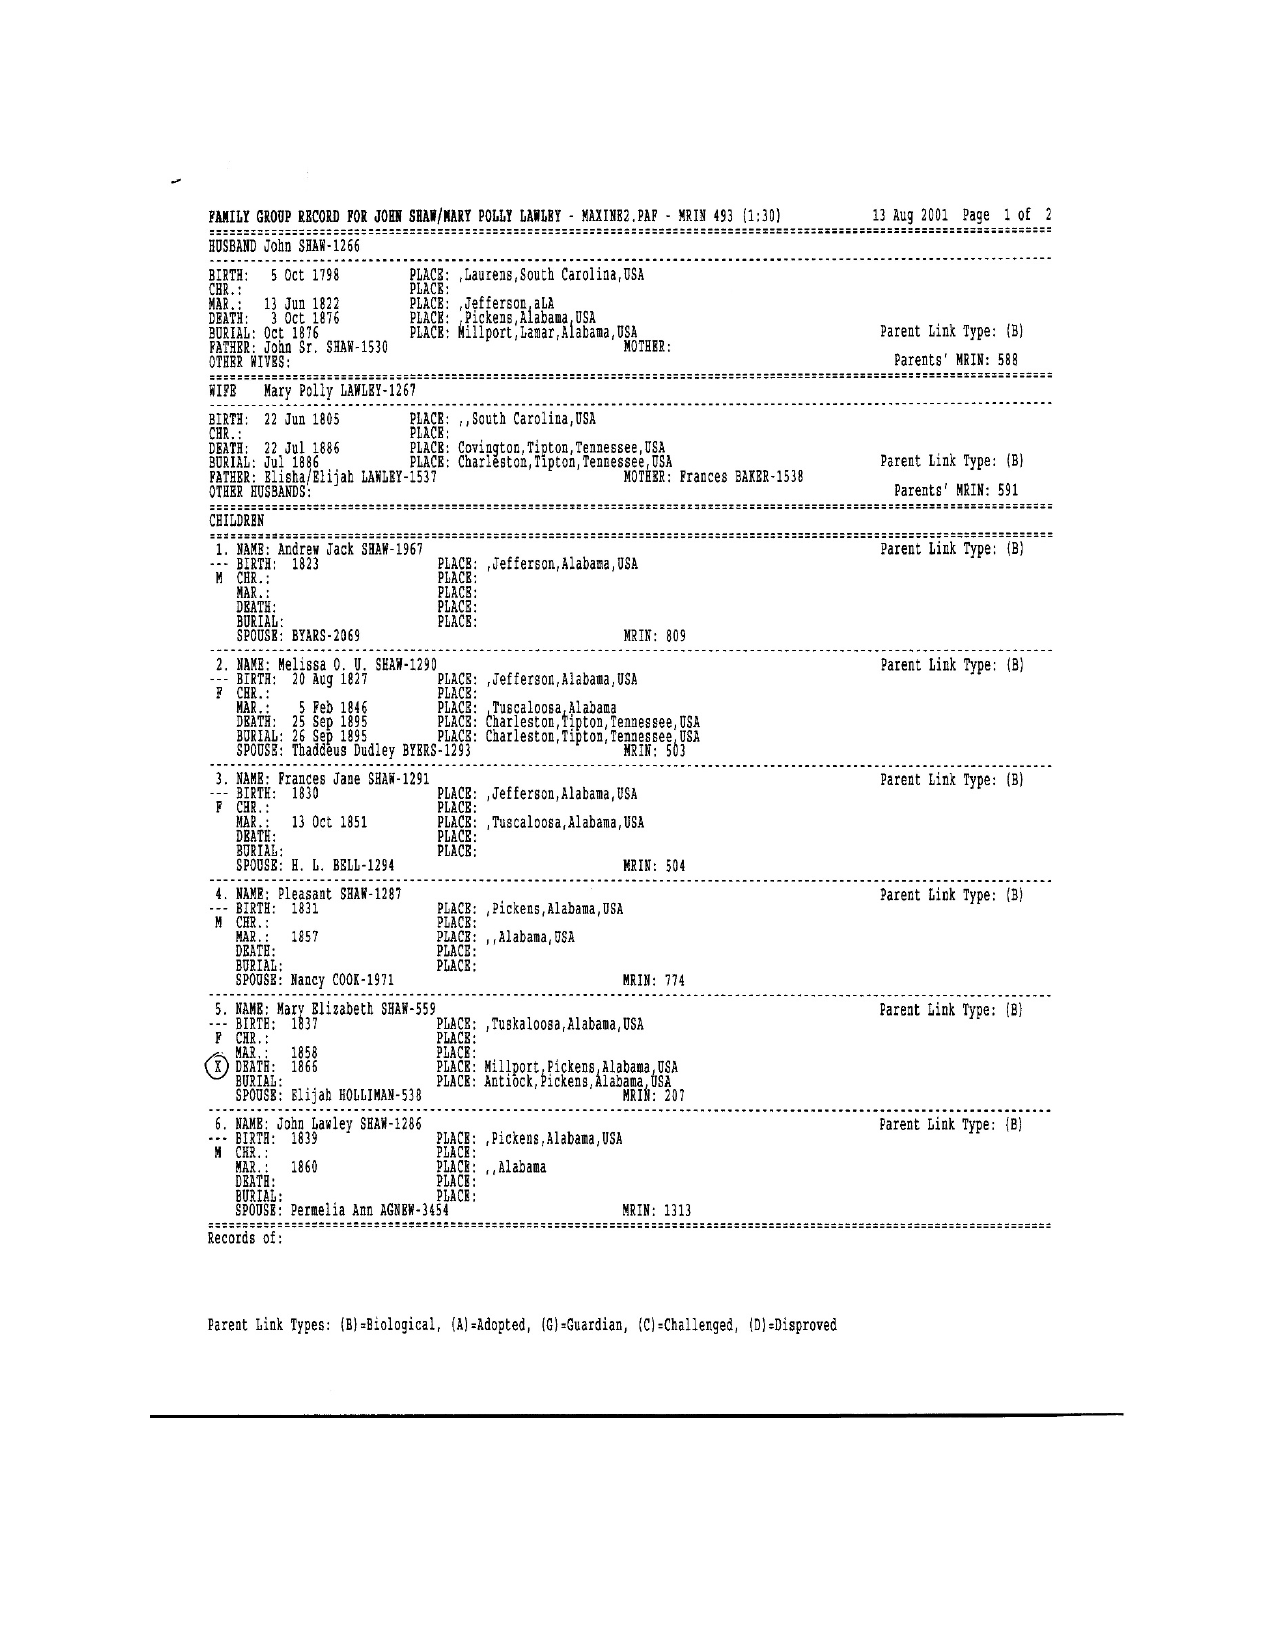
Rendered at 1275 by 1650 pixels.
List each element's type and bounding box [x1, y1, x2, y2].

picture [150, 150, 1125, 1418]
